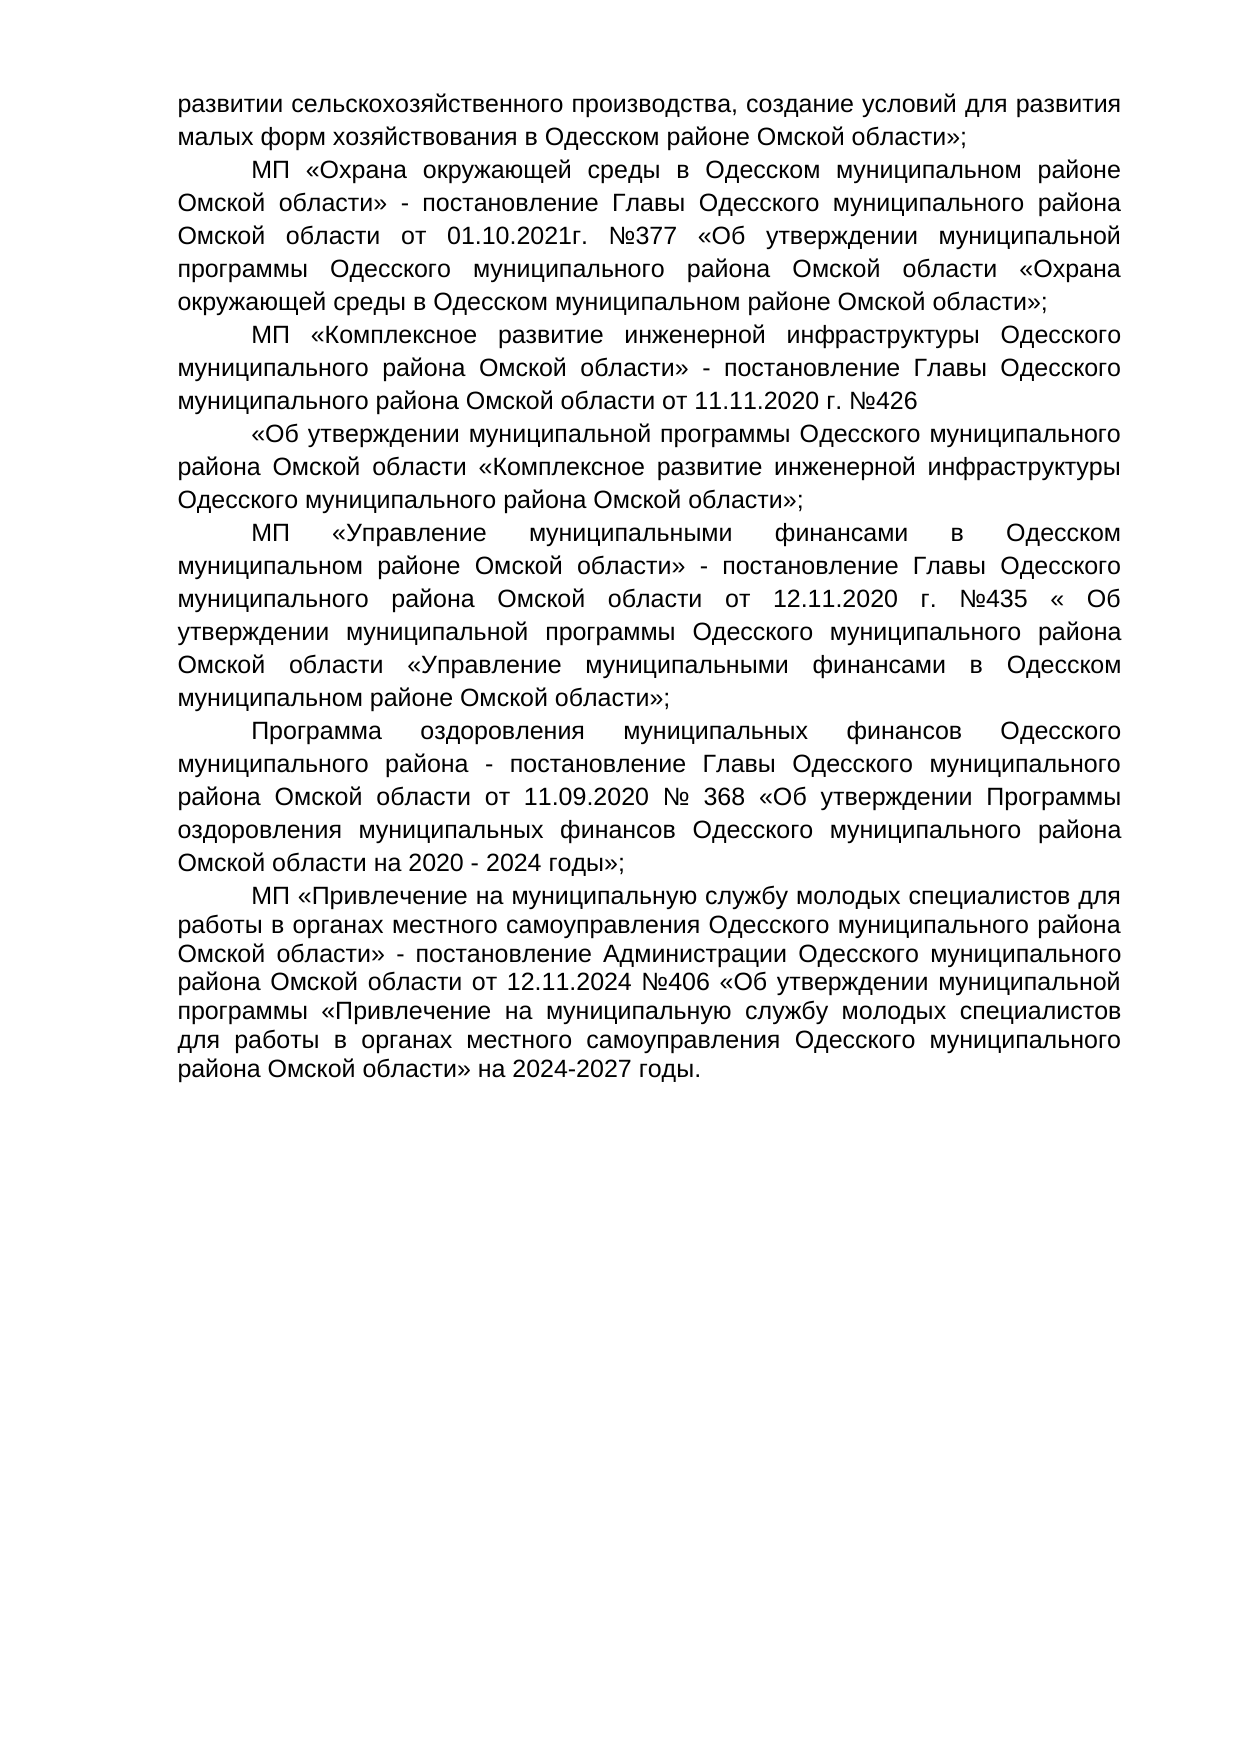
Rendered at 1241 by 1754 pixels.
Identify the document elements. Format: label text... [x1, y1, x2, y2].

text МП «Управление муниципальными финансами в Одесском муниципальном районе Омской области» - постановление Главы Одесского муниципального района Омской области от 12.11.2020 г. №435 « Об утверждении муниципальной программы Одесского муниципального района Омской области «Управление муниципальными финансами в Одесском муниципальном районе Омской области»; [177, 518, 1122, 712]
text «Об утверждении муниципальной программы Одесского муниципального района Омской области «Комплексное развитие инженерной инфраструктуры Одесского муниципального района Омской области»; [177, 419, 1122, 514]
text Программа оздоровления муниципальных финансов Одесского муниципального района - постановление Главы Одесского муниципального района Омской области от 11.09.2020 № 368 «Об утверждении Программы оздоровления муниципальных финансов Одесского муниципального района Омской области на 2020 - 2024 годы»; [177, 716, 1122, 877]
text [177, 89, 1122, 150]
text МП «Привлечение на муниципальную службу молодых специалистов для работы в органах местного самоуправления Одесского муниципального района Омской области» - постановление Администрации Одесского муниципального района Омской области от 12.11.2024 №406 «Об утверждении муниципальной программы «Привлечение на муниципальную службу молодых специалистов для работы в органах местного самоуправления Одесского муниципального района Омской области» на 2024-2027 годы. [177, 881, 1122, 1082]
text МП «Охрана окружающей среды в Одесском муниципальном районе Омской области» - постановление Главы Одесского муниципального района Омской области от 01.10.2021г. №377 «Об утверждении муниципальной программы Одесского муниципального района Омской области «Охрана окружающей среды в Одесском муниципальном районе Омской области»; [177, 155, 1122, 316]
text МП «Комплексное развитие инженерной инфраструктуры Одесского муниципального района Омской области» - постановление Главы Одесского муниципального района Омской области от 11.11.2020 г. №426 [177, 320, 1122, 414]
